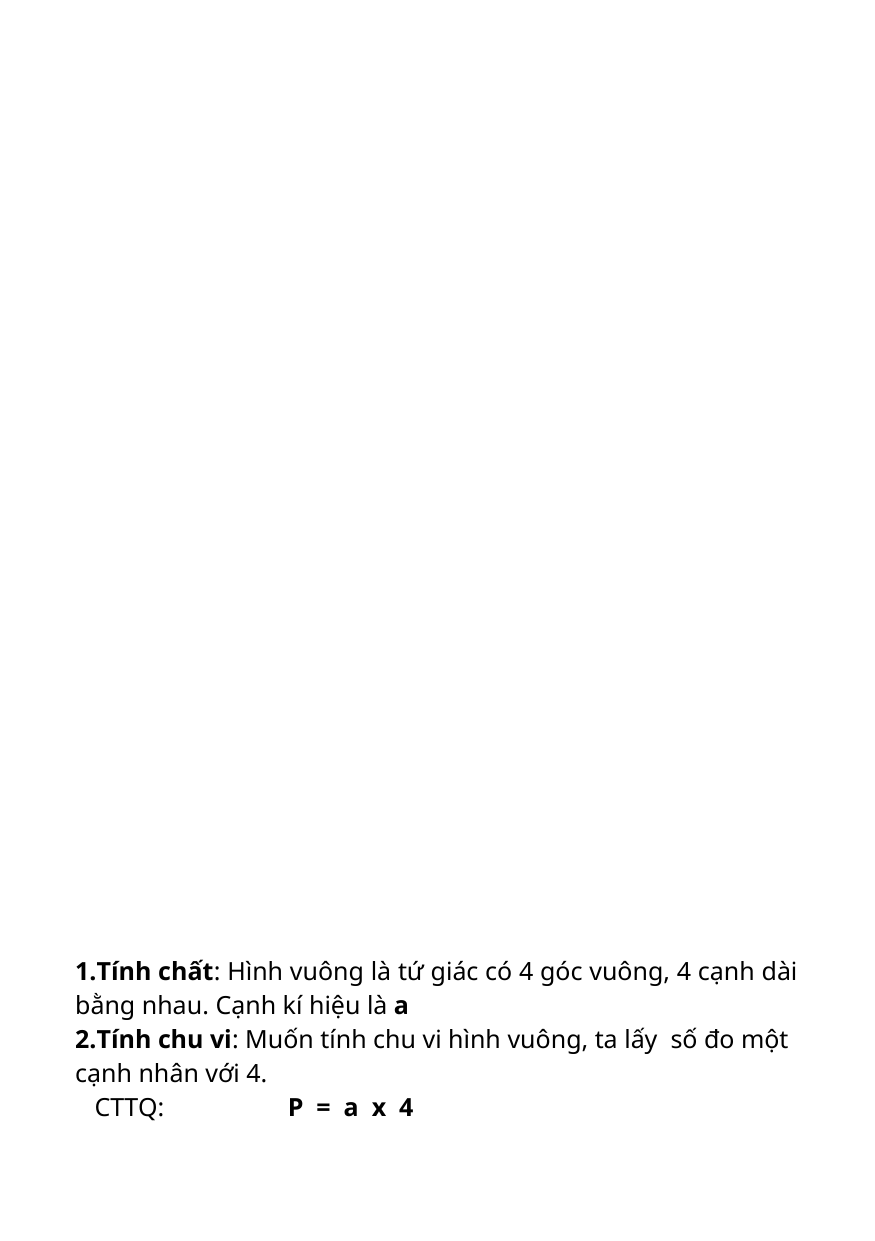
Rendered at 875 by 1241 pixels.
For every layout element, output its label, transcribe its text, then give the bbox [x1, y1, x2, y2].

text CTTQ: P = a x 4 [75, 1089, 799, 1123]
text 1.Tính chất: Hình vuông là tứ giác có 4 góc vuông, 4 cạnh dài bằng nhau. Cạnh kí hiệu là a [75, 953, 799, 1021]
text 2.Tính chu vi: Muốn tính chu vi hình vuông, ta lấy số đo một cạnh nhân với 4. [75, 1021, 799, 1089]
